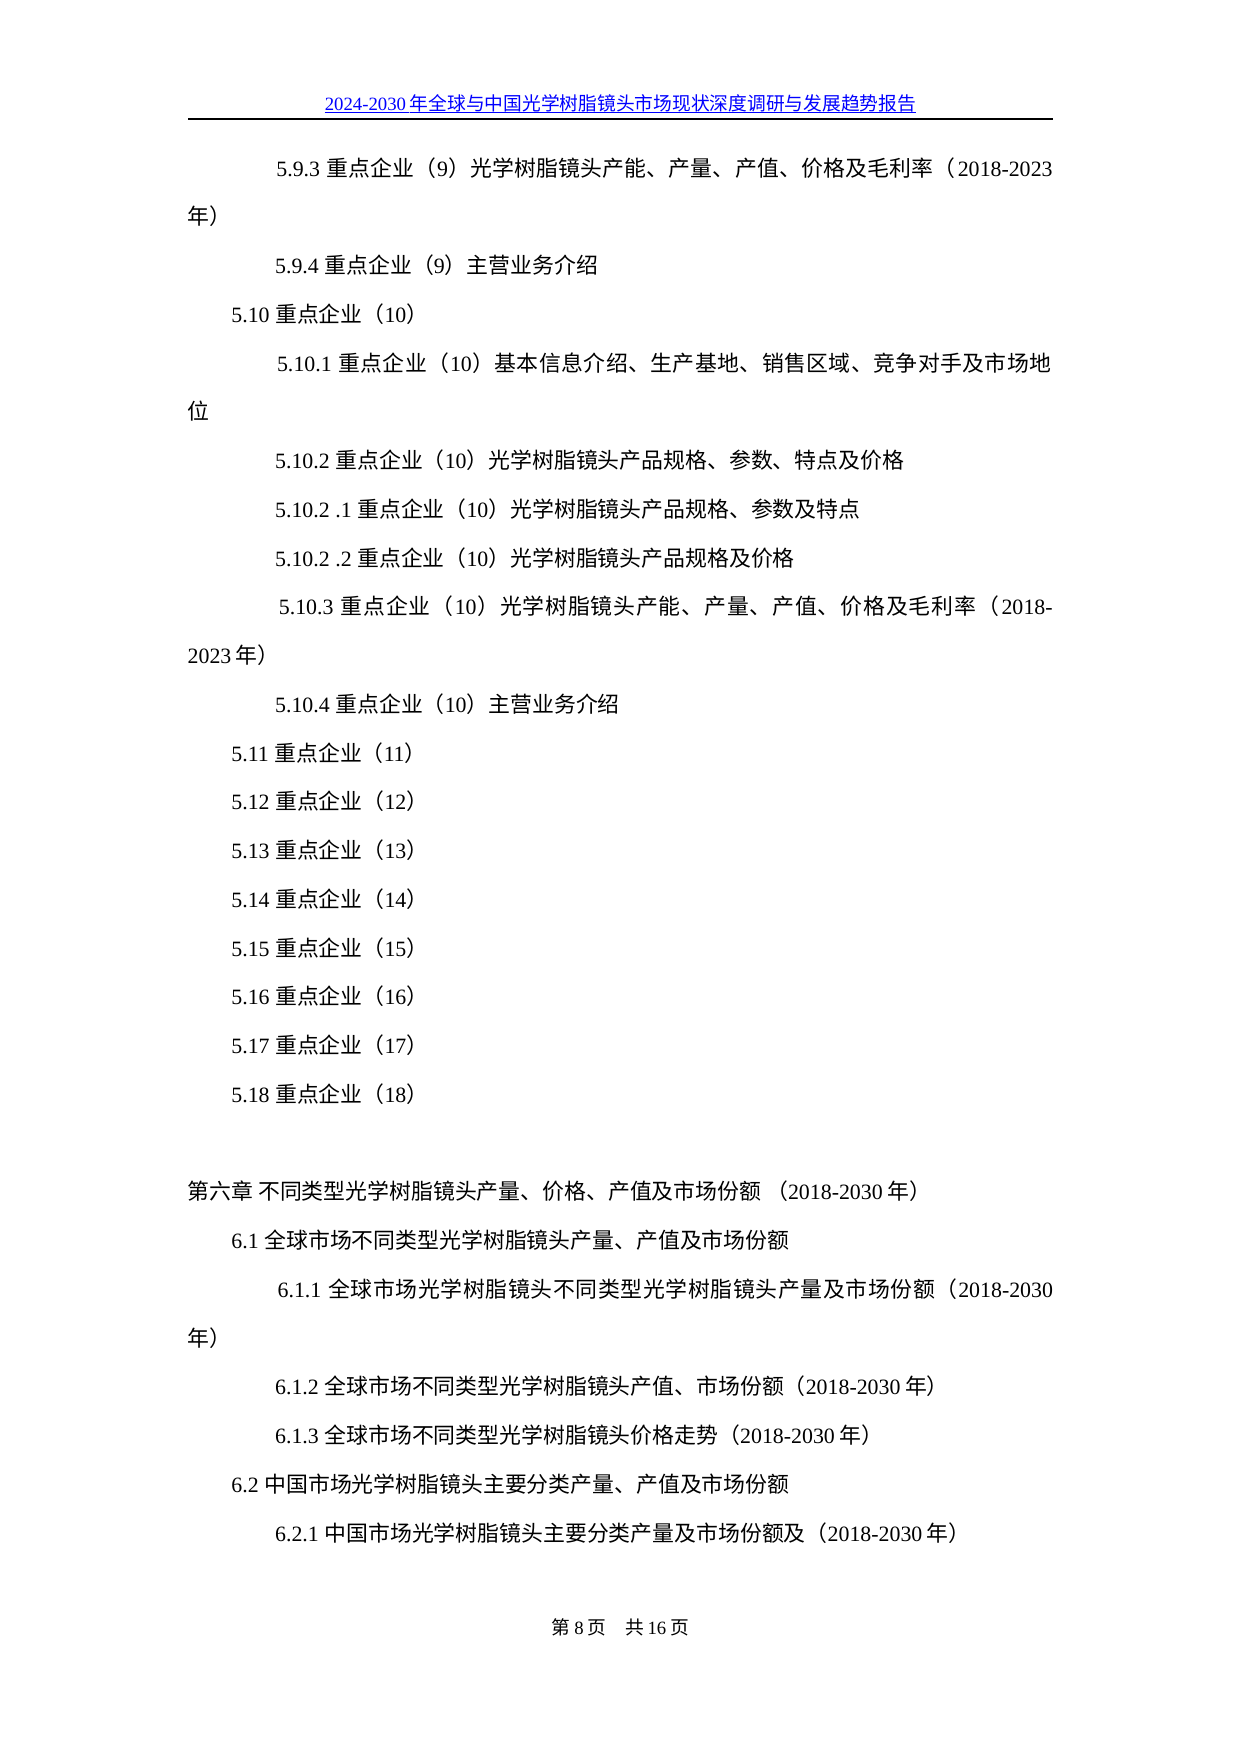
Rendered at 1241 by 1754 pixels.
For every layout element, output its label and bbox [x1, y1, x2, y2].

text [187, 150, 1053, 1548]
